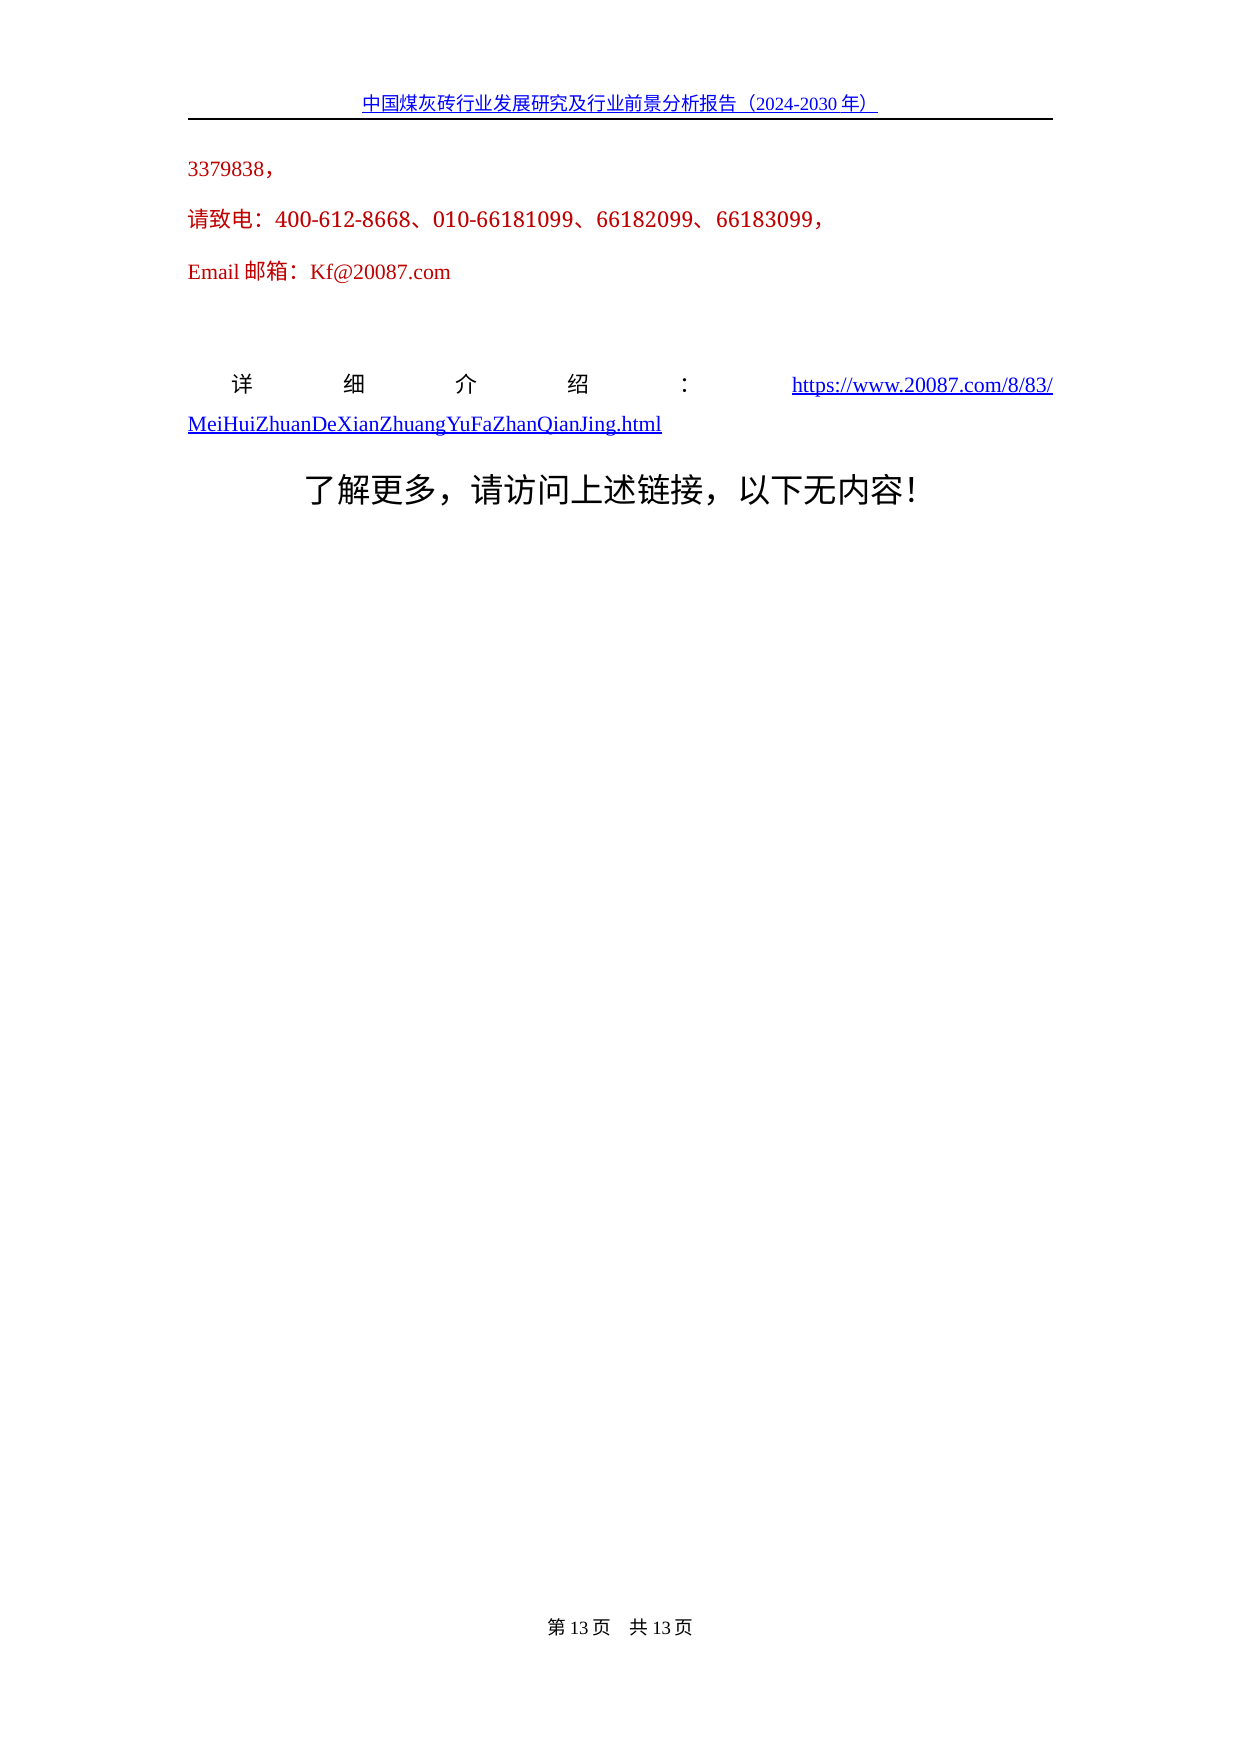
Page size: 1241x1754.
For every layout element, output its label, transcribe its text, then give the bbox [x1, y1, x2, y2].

text Email邮箱：Kf@20087.com [187, 253, 1053, 286]
title 了解更多，请访问上述链接，以下无内容！ [187, 455, 1053, 520]
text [187, 150, 1053, 183]
text 详细介绍：https://www.20087.com/8/83/MeiHuiZhuanDeXianZhuangYuFaZhanQianJing.html [187, 366, 1053, 439]
text 请致电：400-612-8668、010-66181099、66182099、66183099， [187, 202, 1053, 234]
